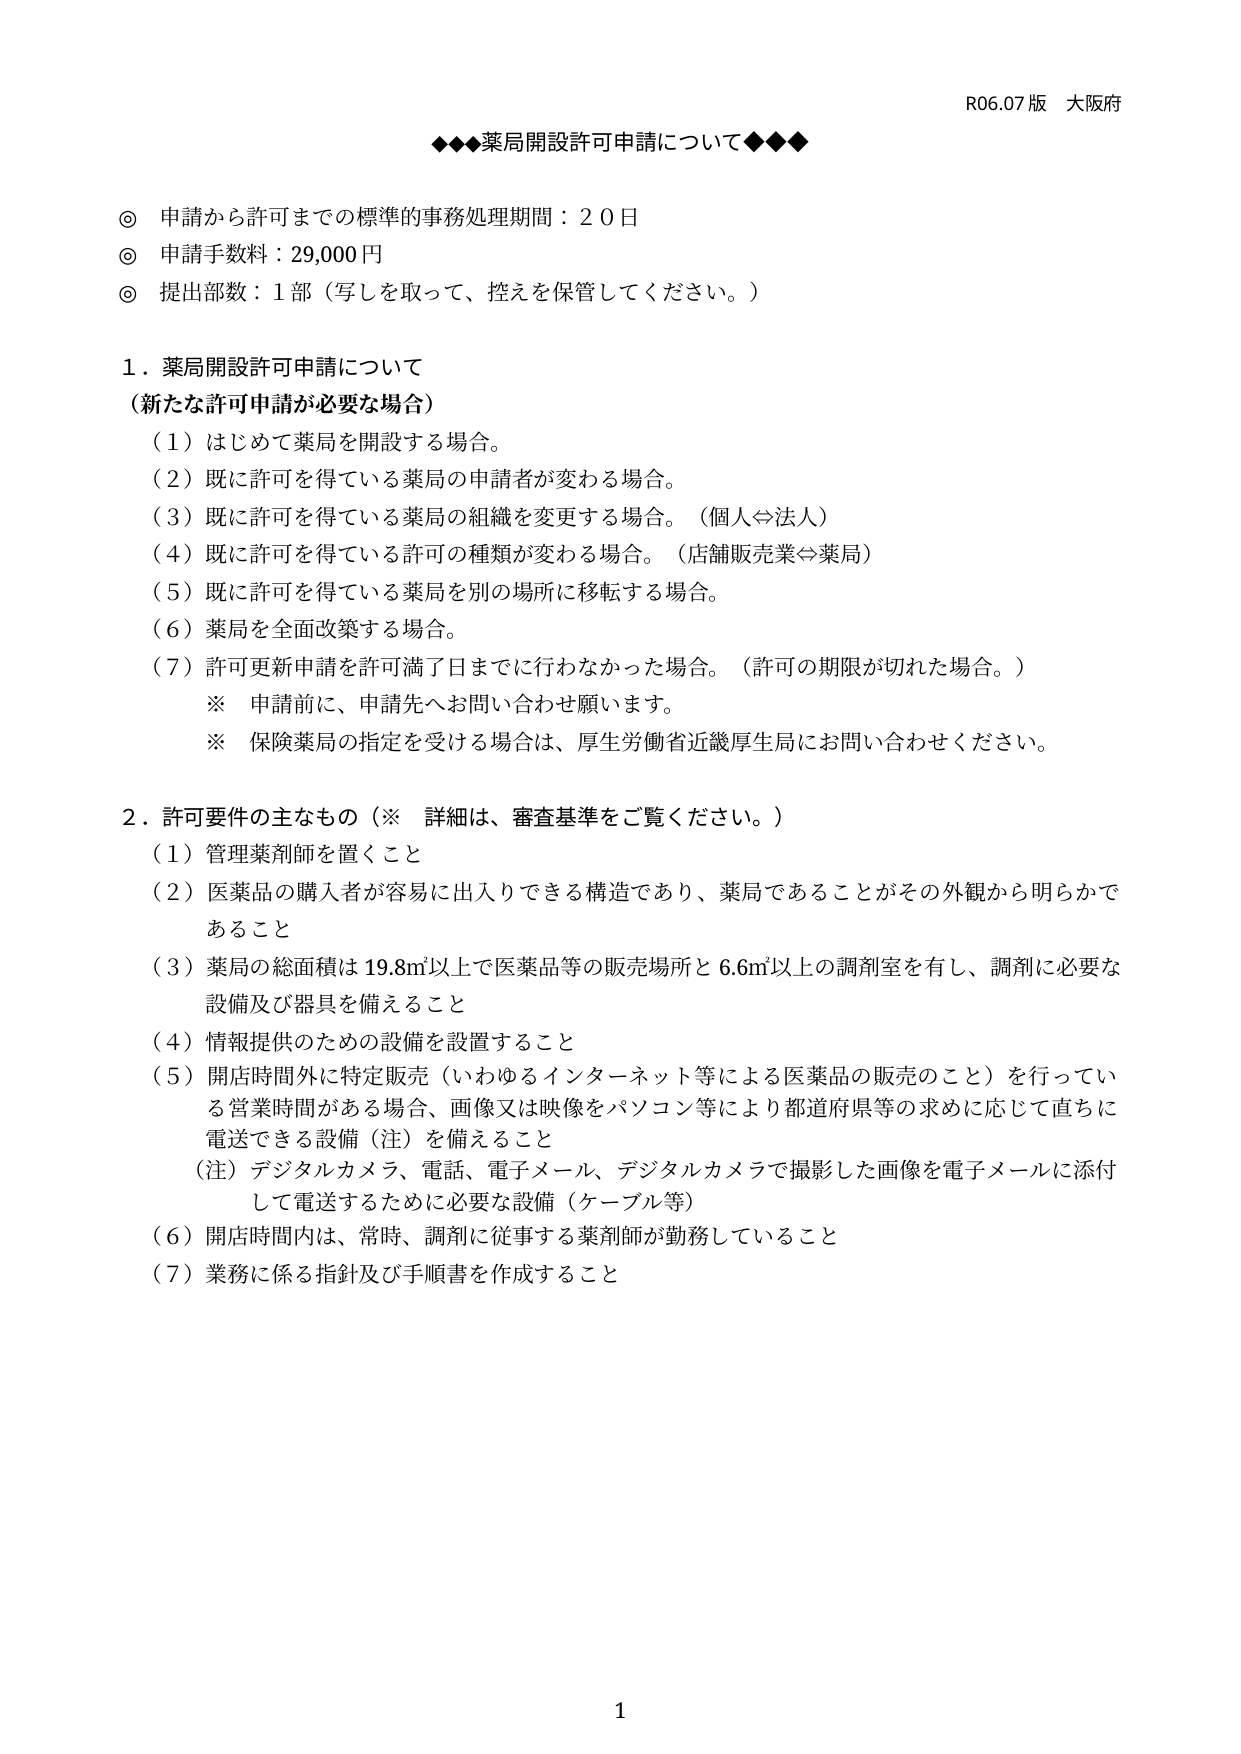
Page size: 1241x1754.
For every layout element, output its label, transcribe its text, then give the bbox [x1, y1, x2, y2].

text （１）管理薬剤師を置くこと [140, 834, 1122, 872]
text （４）既に許可を得ている許可の種類が変わる場合。（店舗販売業⇔薬局） [118, 534, 1122, 572]
text （３）既に許可を得ている薬局の組織を変更する場合。（個人⇔法人） [118, 497, 1122, 534]
text （新たな許可申請が必要な場合） [118, 384, 1122, 422]
text ◎ 提出部数：１部（写しを取って、控えを保管してください。） [118, 272, 1122, 309]
text （４）情報提供のための設備を設置すること [140, 1022, 1122, 1059]
text １．薬局開設許可申請について [118, 347, 1122, 384]
text して電送するために必要な設備（ケーブル等） [140, 1185, 1122, 1217]
text ◎ 申請から許可までの標準的事務処理期間：２０日 [118, 197, 1122, 234]
text （５）開店時間外に特定販売（いわゆるインターネット等による医薬品の販売のこと）を行っている営業時間がある場合、画像又は映像をパソコン等により都道府県等の求めに応じて直ちに電送できる設備（注）を備えること [140, 1059, 1122, 1154]
text ※ 保険薬局の指定を受ける場合は、厚生労働省近畿厚生局にお問い合わせください。 [118, 722, 1122, 759]
text （７）許可更新申請を許可満了日までに行わなかった場合。（許可の期限が切れた場合。） [118, 647, 1122, 684]
text （２）医薬品の購入者が容易に出入りできる構造であり、薬局であることがその外観から明らかであること [140, 872, 1122, 947]
text ２．許可要件の主なもの（※ 詳細は、審査基準をご覧ください。） [118, 797, 1122, 834]
text （２）既に許可を得ている薬局の申請者が変わる場合。 [118, 459, 1122, 497]
text ◆◆◆薬局開設許可申請について◆◆◆ [118, 122, 1122, 159]
text （３）薬局の総面積は19.8㎡以上で医薬品等の販売場所と6.6㎡以上の調剤室を有し、調剤に必要な設備及び器具を備えること [140, 947, 1122, 1022]
text ◎ 申請手数料：29,000円 [118, 234, 1122, 272]
text ※ 申請前に、申請先へお問い合わせ願います。 [118, 684, 1122, 722]
text （５）既に許可を得ている薬局を別の場所に移転する場合。 [118, 572, 1122, 609]
text （注）デジタルカメラ、電話、電子メール、デジタルカメラで撮影した画像を電子メールに添付 [140, 1154, 1122, 1185]
text （６）開店時間内は、常時、調剤に従事する薬剤師が勤務していること [140, 1217, 1122, 1254]
text （７）業務に係る指針及び手順書を作成すること [140, 1254, 1122, 1292]
text （６）薬局を全面改築する場合。 [118, 609, 1122, 647]
text （１）はじめて薬局を開設する場合。 [118, 422, 1122, 459]
